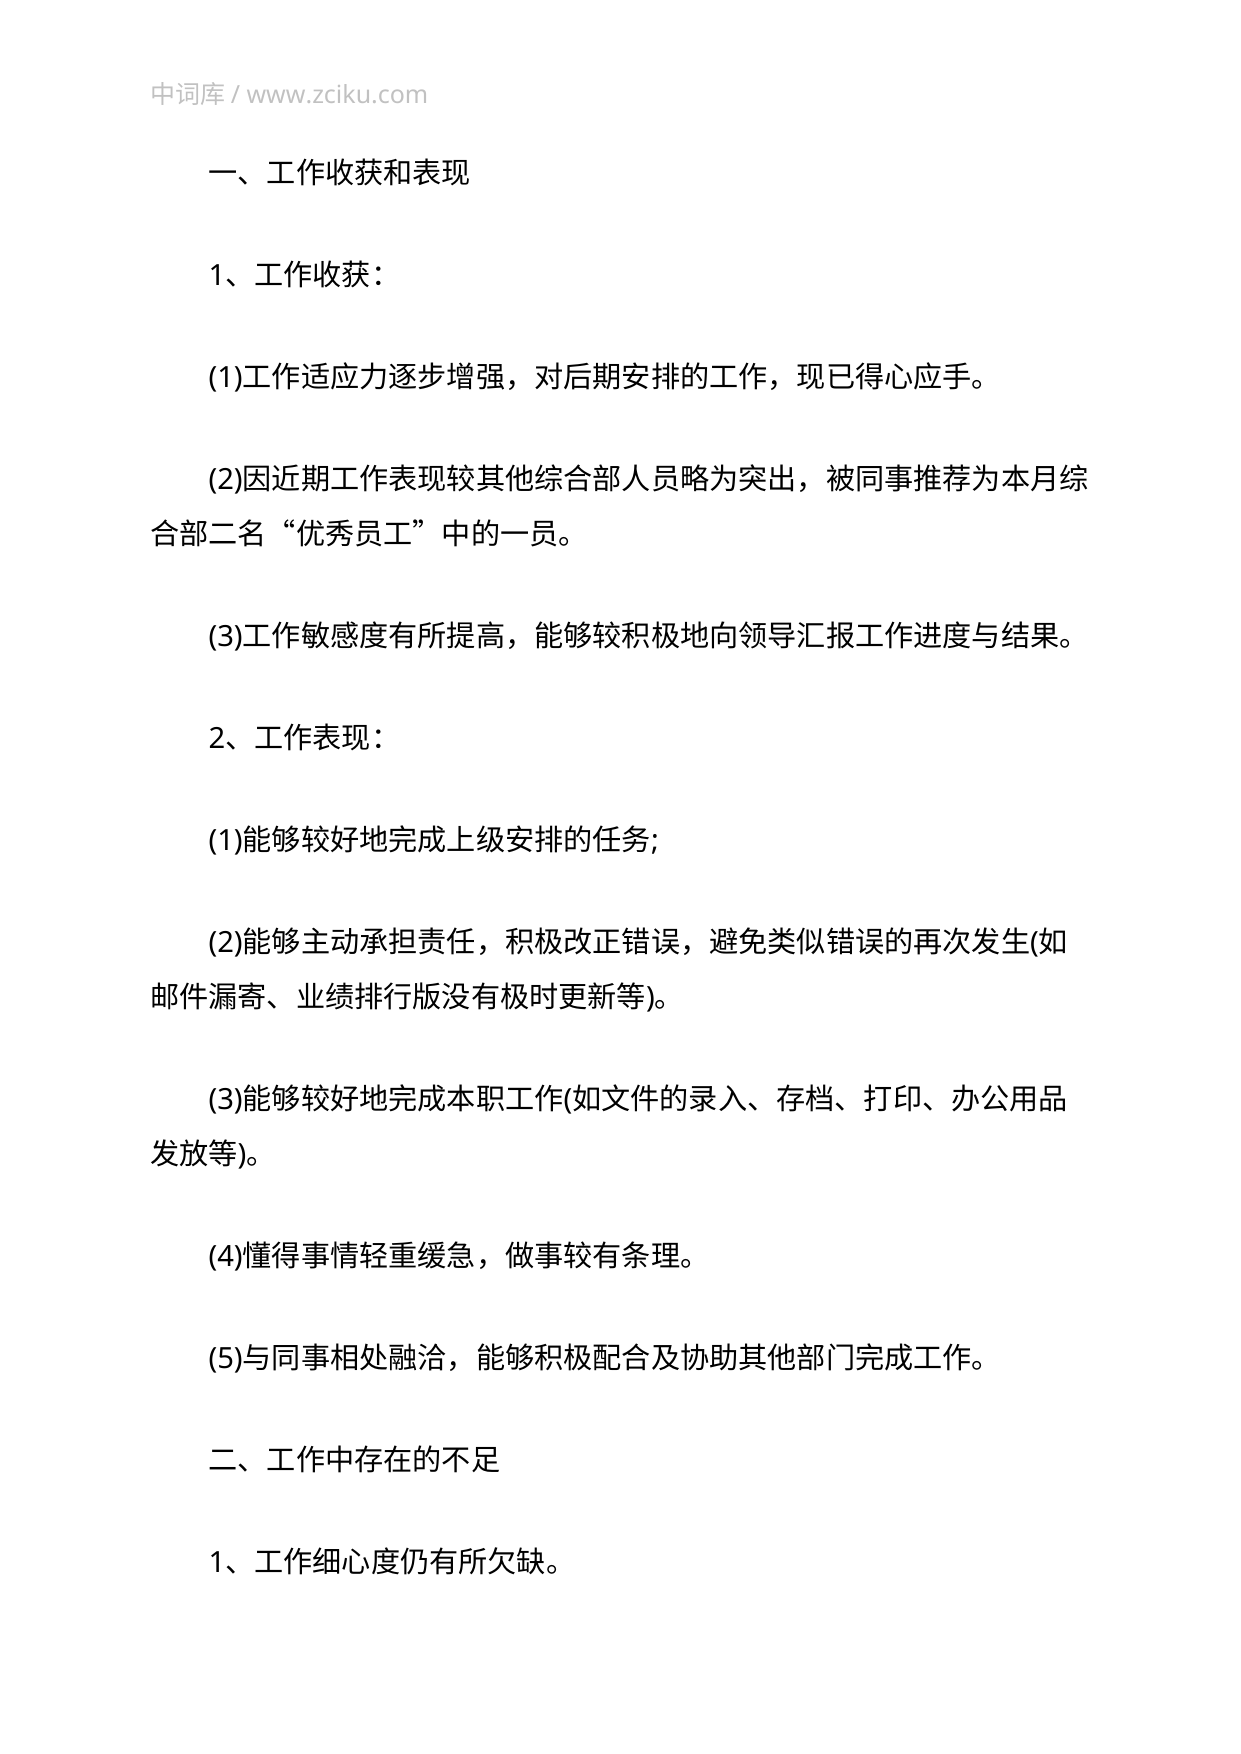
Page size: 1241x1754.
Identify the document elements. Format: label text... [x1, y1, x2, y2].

text (5)与同事相处融洽，能够积极配合及协助其他部门完成工作。 [150, 1334, 1090, 1377]
text 1、工作收获： [150, 252, 1090, 294]
text (2)因近期工作表现较其他综合部人员略为突出，被同事推荐为本月综合部二名“优秀员工”中的一员。 [150, 456, 1090, 553]
text (2)能够主动承担责任，积极改正错误，避免类似错误的再次发生(如邮件漏寄、业绩排行版没有极时更新等)。 [150, 918, 1090, 1016]
text (3)工作敏感度有所提高，能够较积极地向领导汇报工作进度与结果。 [150, 612, 1090, 655]
text 一、工作收获和表现 [150, 150, 1090, 192]
text (3)能够较好地完成本职工作(如文件的录入、存档、打印、办公用品发放等)。 [150, 1075, 1090, 1173]
text (1)工作适应力逐步增强，对后期安排的工作，现已得心应手。 [150, 354, 1090, 396]
text 1、工作细心度仍有所欠缺。 [150, 1538, 1090, 1581]
text 2、工作表现： [150, 714, 1090, 757]
text 二、工作中存在的不足 [150, 1436, 1090, 1479]
text (1)能够较好地完成上级安排的任务; [150, 816, 1090, 859]
text (4)懂得事情轻重缓急，做事较有条理。 [150, 1232, 1090, 1275]
